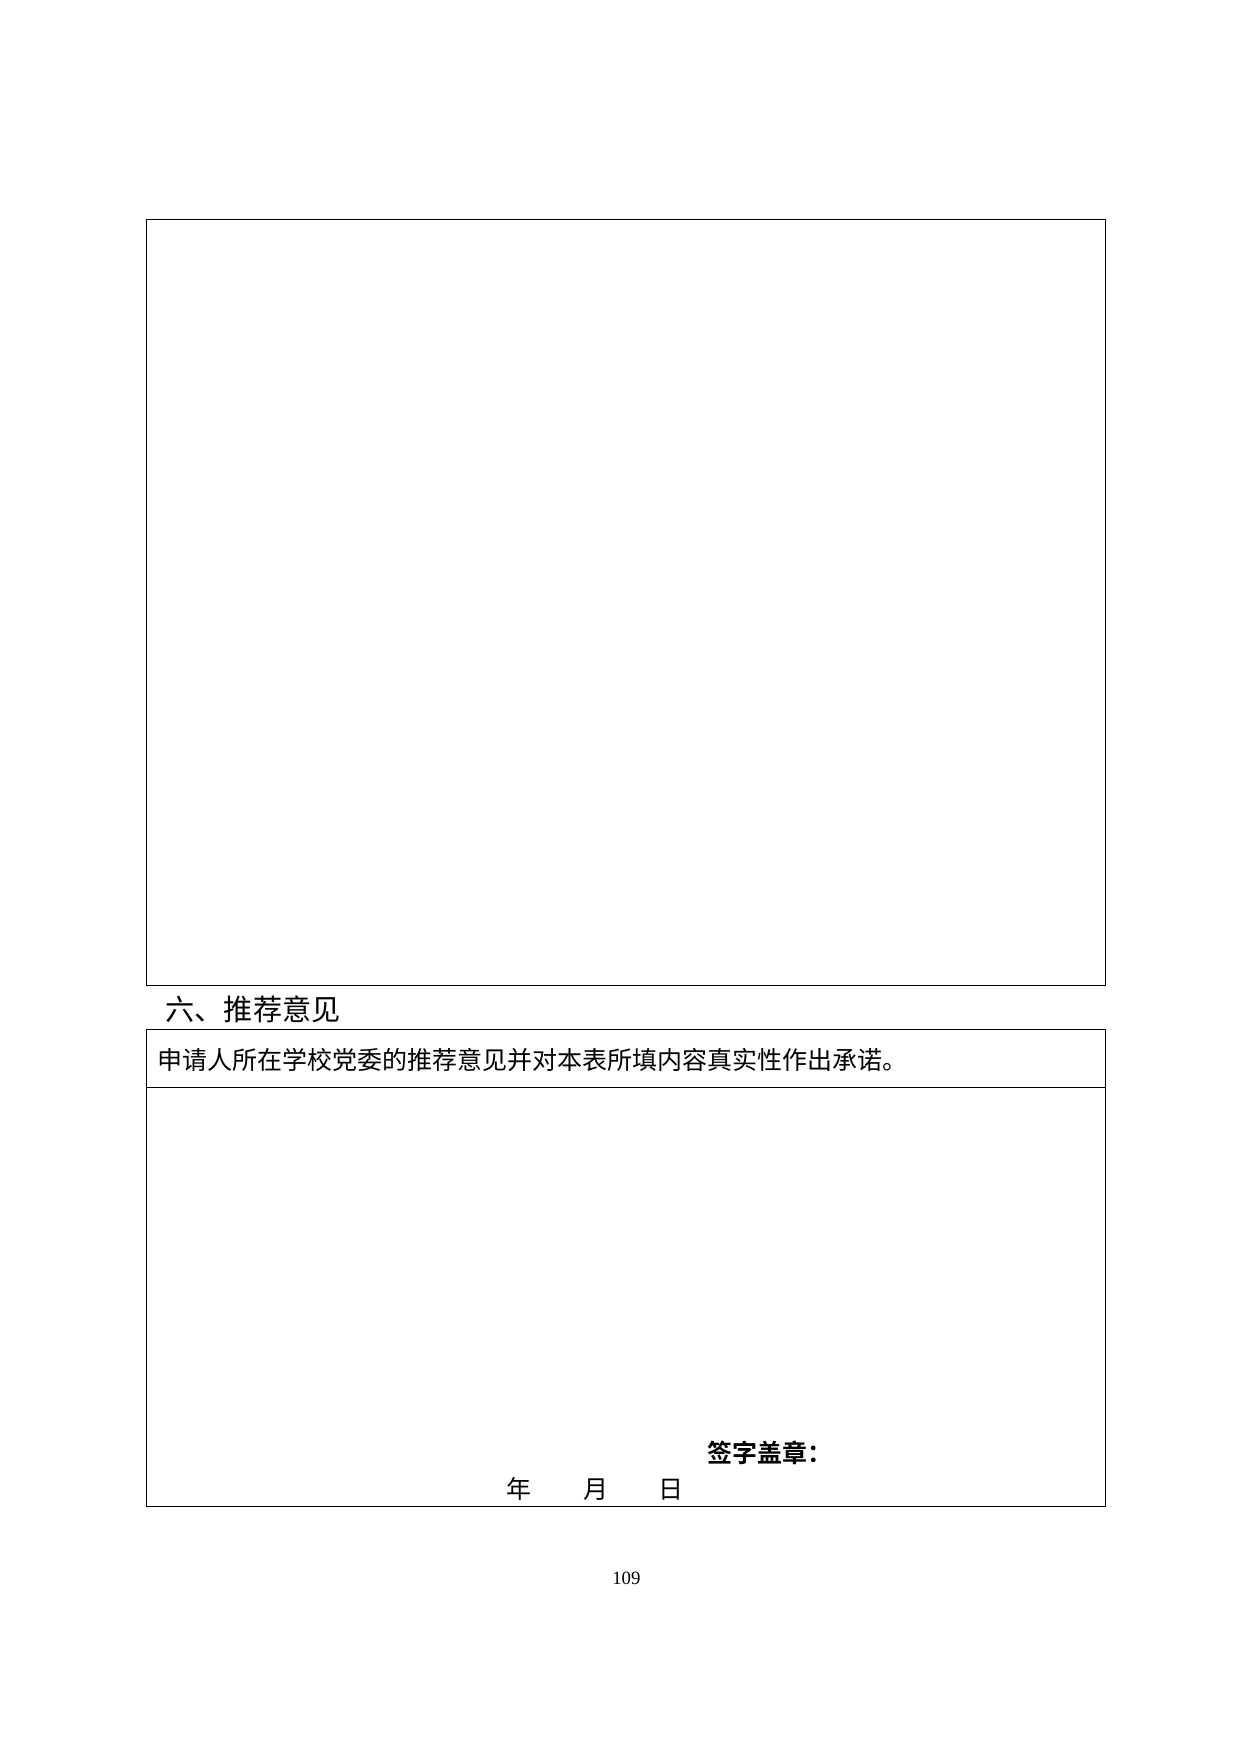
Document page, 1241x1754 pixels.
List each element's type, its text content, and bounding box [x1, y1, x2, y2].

table_cell 签字盖章： 年 月 日 [147, 1088, 1105, 1506]
table_header 申请人所在学校党委的推荐意见并对本表所填内容真实性作出承诺。 [147, 1030, 1105, 1087]
text 六、推荐意见 [165, 986, 1087, 1029]
table_cell [147, 220, 1105, 985]
